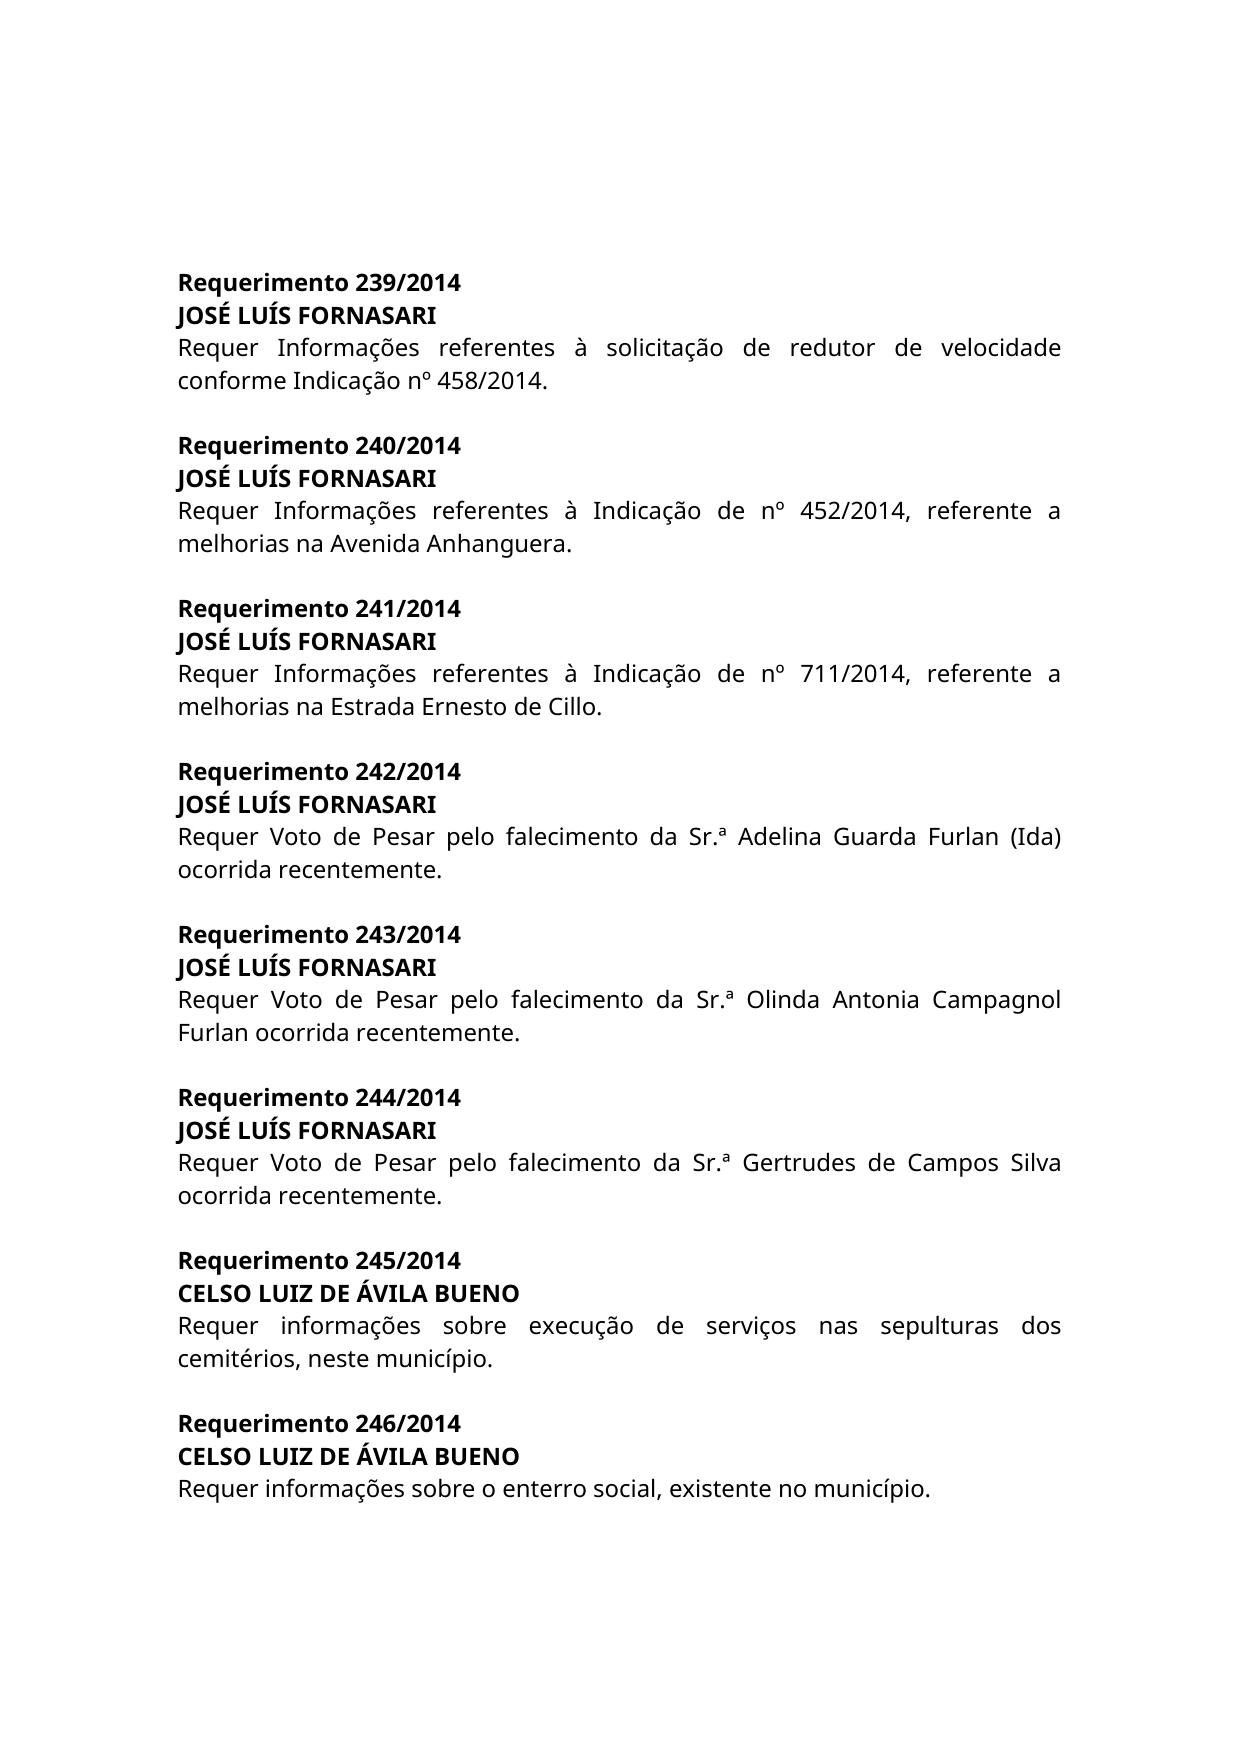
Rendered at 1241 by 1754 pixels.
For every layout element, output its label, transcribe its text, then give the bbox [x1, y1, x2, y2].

text Requerimento 246/2014 [177, 1407, 1063, 1439]
text Requer Informações referentes à Indicação de nº 452/2014, referente a melhorias na Avenida Anhanguera. [177, 494, 1063, 559]
text Requer Voto de Pesar pelo falecimento da Sr.ª Gertrudes de Campos Silva ocorrida recentemente. [177, 1146, 1063, 1211]
text Requer informações sobre execução de serviços nas sepulturas dos cemitérios, neste município. [177, 1309, 1063, 1374]
text Requerimento 239/2014 [177, 266, 1063, 298]
text JOSÉ LUÍS FORNASARI [177, 951, 1063, 983]
text Requerimento 241/2014 [177, 592, 1063, 624]
text Requerimento 242/2014 [177, 755, 1063, 787]
text CELSO LUIZ DE ÁVILA BUENO [177, 1277, 1063, 1309]
text Requerimento 245/2014 [177, 1244, 1063, 1277]
text Requer informações sobre o enterro social, existente no município. [177, 1472, 1063, 1505]
text CELSO LUIZ DE ÁVILA BUENO [177, 1439, 1063, 1472]
text JOSÉ LUÍS FORNASARI [177, 787, 1063, 820]
text Requer Informações referentes à solicitação de redutor de velocidade conforme Indicação nº 458/2014. [177, 331, 1063, 396]
text JOSÉ LUÍS FORNASARI [177, 624, 1063, 657]
text Requerimento 240/2014 [177, 429, 1063, 461]
text JOSÉ LUÍS FORNASARI [177, 298, 1063, 331]
text Requer Voto de Pesar pelo falecimento da Sr.ª Olinda Antonia Campagnol Furlan ocorrida recentemente. [177, 983, 1063, 1048]
text JOSÉ LUÍS FORNASARI [177, 1113, 1063, 1146]
text JOSÉ LUÍS FORNASARI [177, 461, 1063, 494]
text Requer Informações referentes à Indicação de nº 711/2014, referente a melhorias na Estrada Ernesto de Cillo. [177, 657, 1063, 722]
text Requerimento 244/2014 [177, 1081, 1063, 1113]
text Requer Voto de Pesar pelo falecimento da Sr.ª Adelina Guarda Furlan (Ida) ocorrida recentemente. [177, 820, 1063, 885]
text Requerimento 243/2014 [177, 918, 1063, 951]
